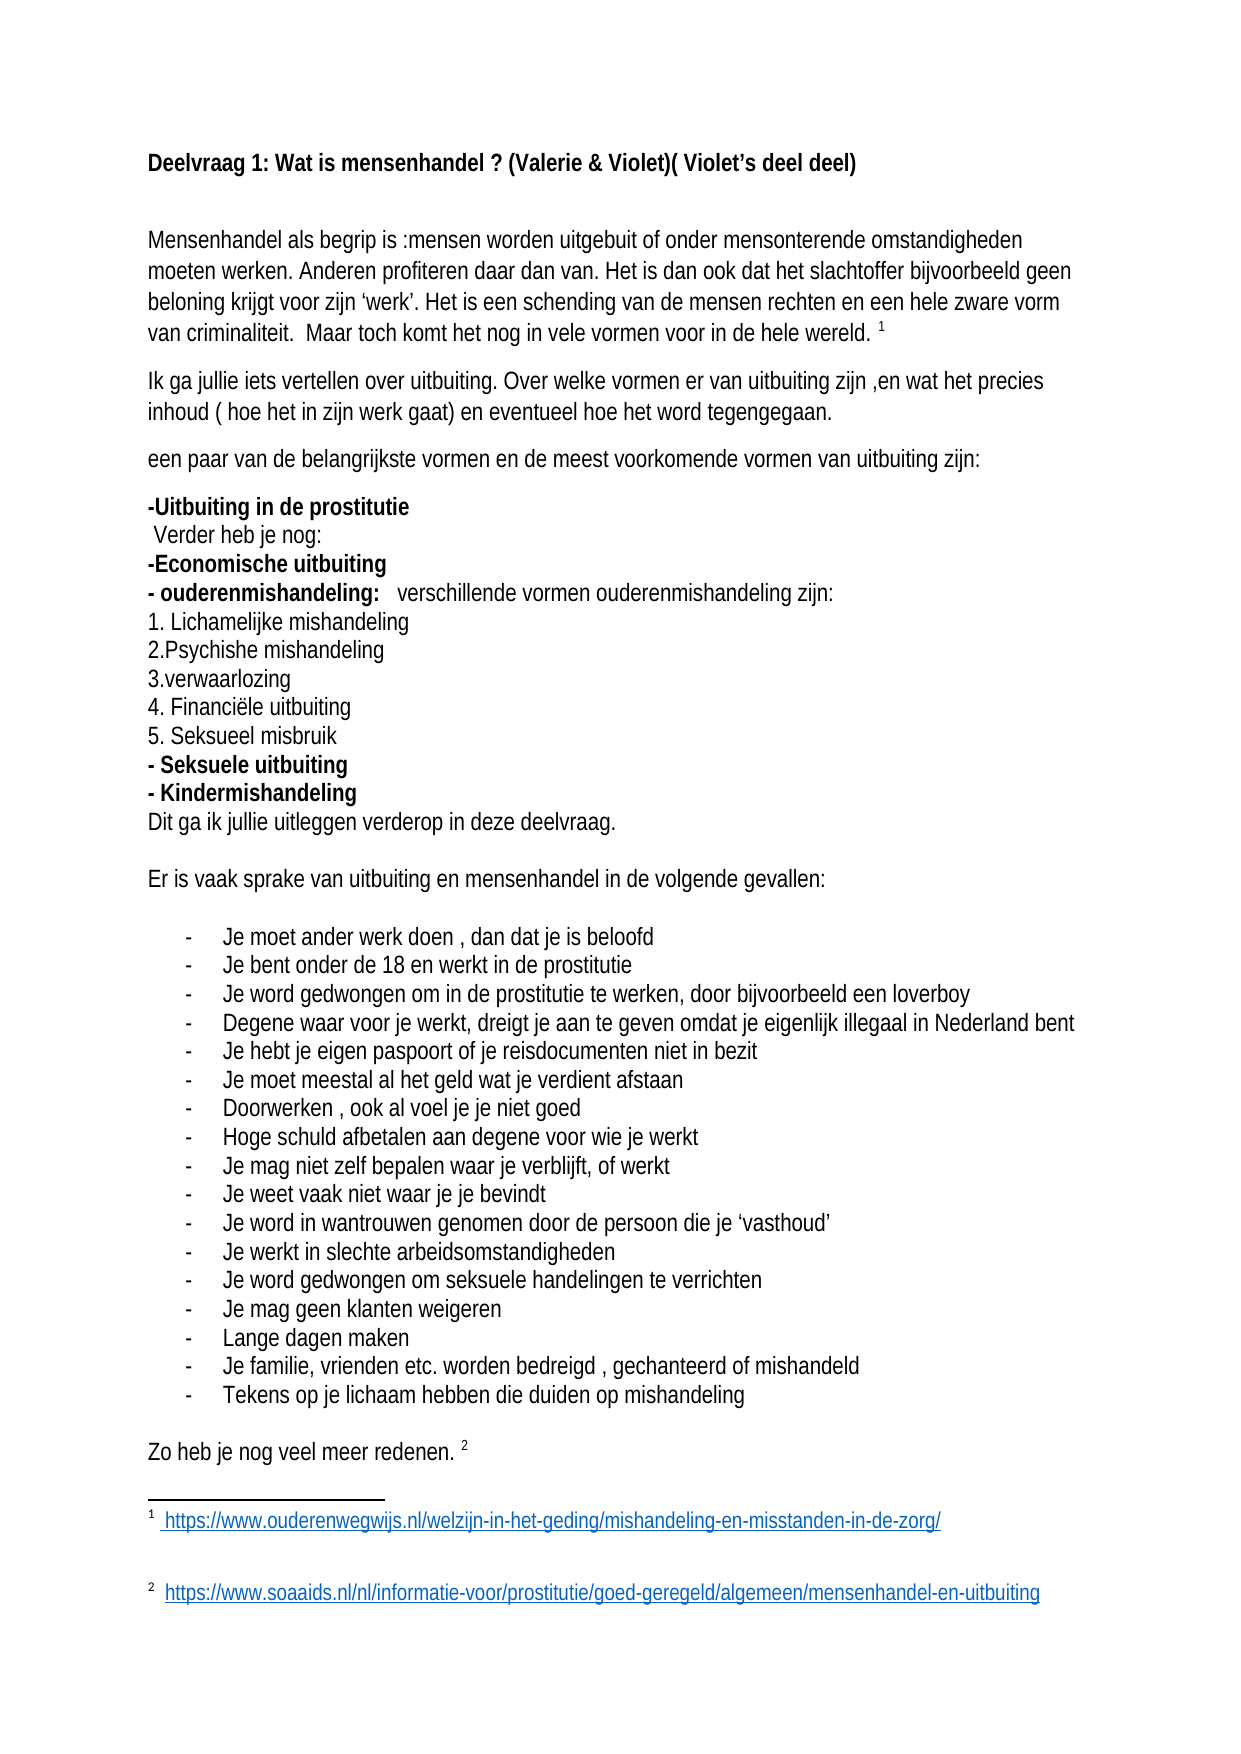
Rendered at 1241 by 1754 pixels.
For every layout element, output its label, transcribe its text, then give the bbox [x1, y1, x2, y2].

list Je word in wantrouwen genomen door de persoon die je ‘vasthoud’ [185, 1208, 1093, 1237]
list Doorwerken , ook al voel je je niet goed [185, 1093, 1093, 1122]
list Lange dagen maken [185, 1323, 1093, 1351]
list Je mag niet zelf bepalen waar je verblijft, of werkt [185, 1151, 1093, 1179]
list Je familie, vrienden etc. worden bedreigd , gechanteerd of mishandeld [185, 1351, 1093, 1380]
text - ouderenmishandeling: verschillende vormen ouderenmishandeling zijn: [148, 578, 1093, 606]
list Je word gedwongen om seksuele handelingen te verrichten [185, 1265, 1093, 1294]
list Je moet ander werk doen , dan dat je is beloofd [185, 922, 1093, 950]
list Je word gedwongen om in de prostitutie te werken, door bijvoorbeeld een loverboy [185, 979, 1093, 1007]
text -Economische uitbuiting [148, 549, 1093, 578]
text - Seksuele uitbuiting [148, 750, 1093, 778]
list Je werkt in slechte arbeidsomstandigheden [185, 1237, 1093, 1265]
list Tekens op je lichaam hebben die duiden op mishandeling [185, 1380, 1093, 1408]
text Verder heb je nog: [148, 521, 1093, 549]
text Deelvraag 1: Wat is mensenhandel ? (Valerie & Violet)( Violet’s deel deel) [148, 148, 1093, 206]
text Er is vaak sprake van uitbuiting en mensenhandel in de volgende gevallen: [148, 864, 1093, 893]
list Je hebt je eigen paspoort of je reisdocumenten niet in bezit [185, 1036, 1093, 1065]
text Ik ga jullie iets vertellen over uitbuiting. Over welke vormen er van uitbuiting zijn ,en wat het precies inhoud ( hoe het in zijn werk gaat) en eventueel hoe het word tegengegaan. [148, 366, 1093, 425]
text 2.Psychishe mishandeling [148, 635, 1093, 664]
list Je bent onder de 18 en werkt in de prostitutie [185, 950, 1093, 979]
text een paar van de belangrijkste vormen en de meest voorkomende vormen van uitbuiting zijn: [148, 444, 1093, 473]
text 1. Lichamelijke mishandeling [148, 606, 1093, 635]
text Mensenhandel als begrip is :mensen worden uitgebuit of onder mensonterende omstandigheden moeten werken. Anderen profiteren daar dan van. Het is dan ook dat het slachtoffer bijvoorbeeld geen beloning krijgt voor zijn ‘werk’. Het is een schending van de mensen rechten en een hele zware vorm van criminaliteit. Maar toch komt het nog in vele vormen voor in de hele wereld. [148, 225, 1093, 347]
list Hoge schuld afbetalen aan degene voor wie je werkt [185, 1122, 1093, 1151]
list Je moet meestal al het geld wat je verdient afstaan [185, 1065, 1093, 1093]
text Zo heb je nog veel meer redenen. [148, 1437, 1093, 1466]
text Dit ga ik jullie uitleggen verderop in deze deelvraag. [148, 807, 1093, 836]
text 3.verwaarlozing [148, 664, 1093, 692]
text - Kindermishandeling [148, 778, 1093, 807]
text 4. Financiële uitbuiting [148, 692, 1093, 721]
list Degene waar voor je werkt, dreigt je aan te geven omdat je eigenlijk illegaal in Nederland bent [185, 1007, 1093, 1036]
list Je weet vaak niet waar je je bevindt [185, 1179, 1093, 1208]
text -Uitbuiting in de prostitutie [148, 492, 1093, 521]
text 5. Seksueel misbruik [148, 721, 1093, 750]
list Je mag geen klanten weigeren [185, 1294, 1093, 1323]
